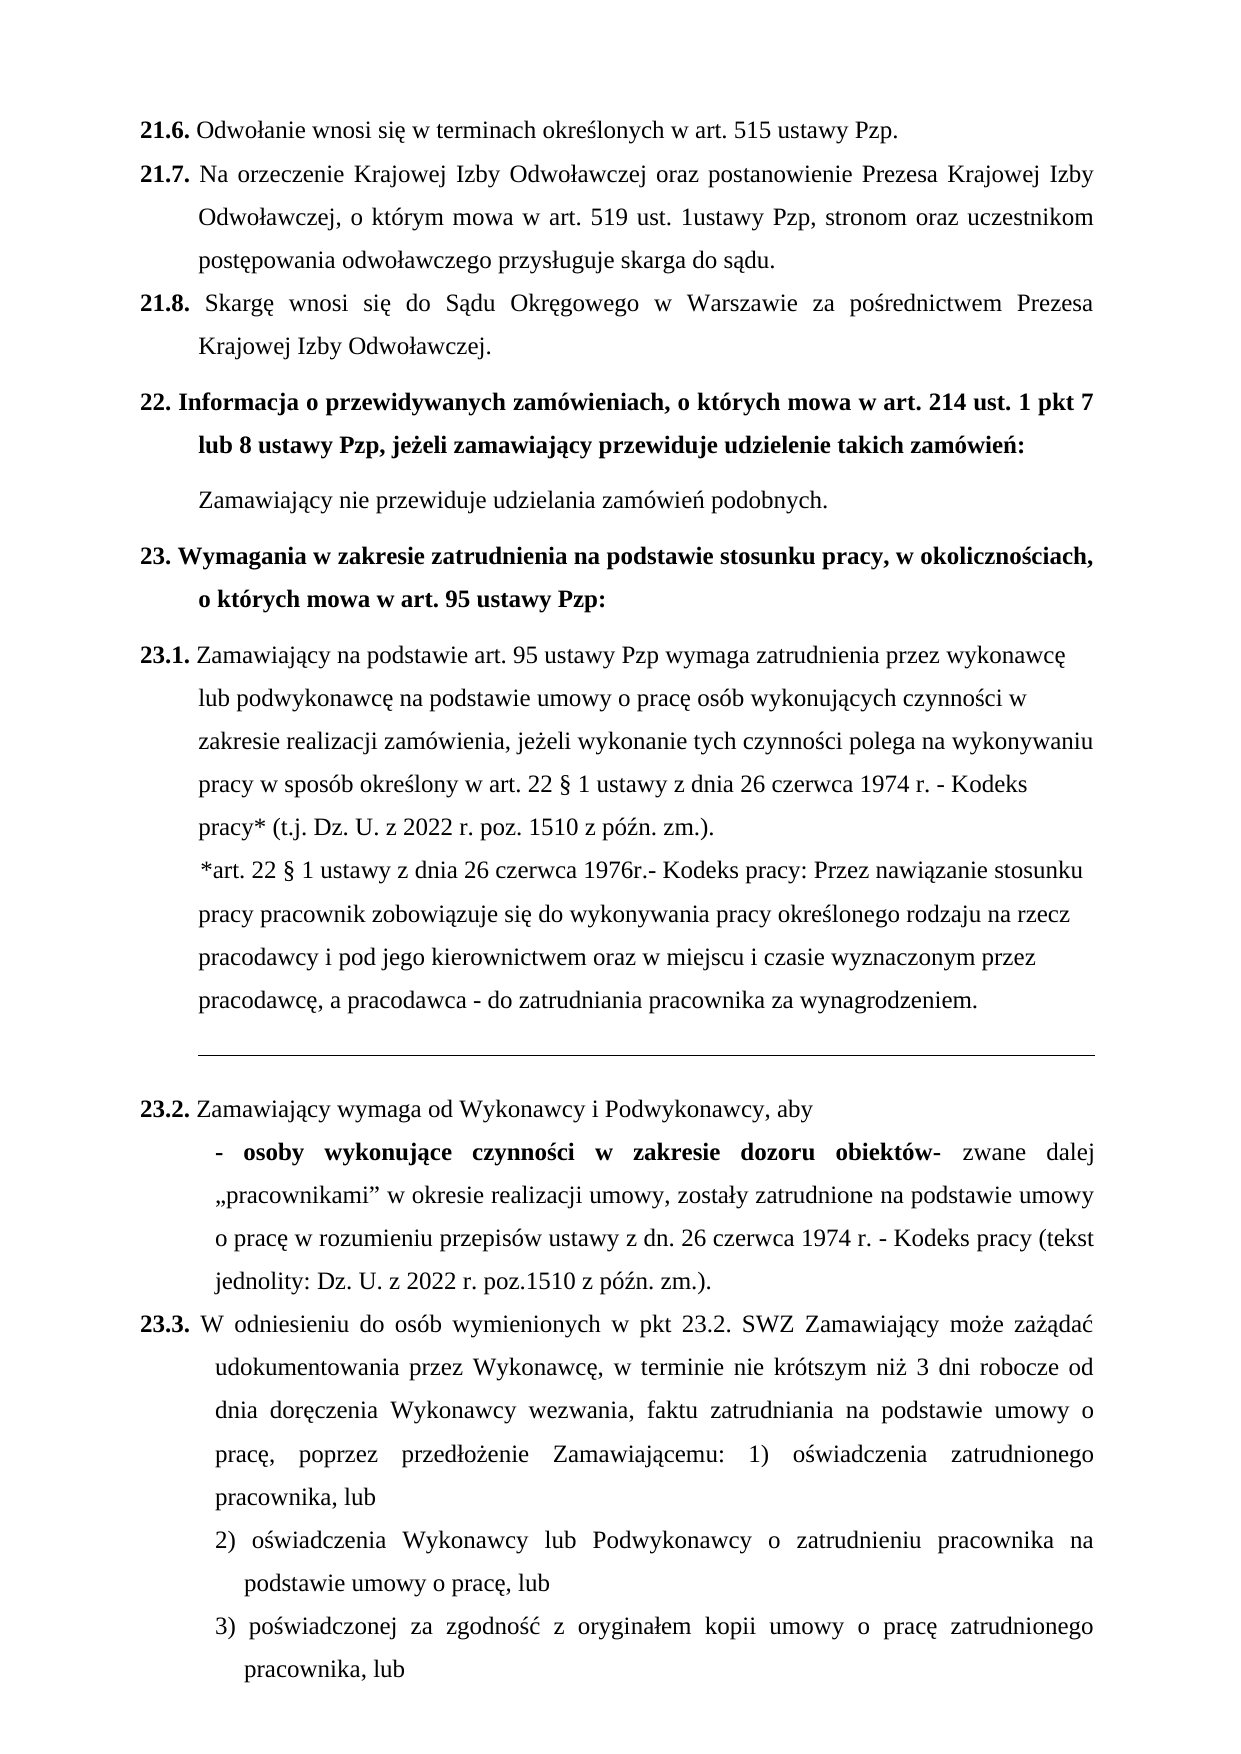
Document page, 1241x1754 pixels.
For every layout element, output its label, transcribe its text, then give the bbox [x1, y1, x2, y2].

text 23. Wymagania w zakresie zatrudnienia na podstawie stosunku pracy, w okolicznościach, o których mowa w art. 95 ustawy Pzp: [140, 541, 1095, 613]
text 21.7. Na orzeczenie Krajowej Izby Odwoławczej oraz postanowienie Prezesa Krajowej Izby Odwoławczej, o którym mowa w art. 519 ust. 1ustawy Pzp, stronom oraz uczestnikom postępowania odwoławczego przysługuje skarga do sądu. [140, 159, 1095, 274]
text - osoby wykonujące czynności w zakresie dozoru obiektów- zwane dalej „pracownikami” w okresie realizacji umowy, zostały zatrudnione na podstawie umowy o pracę w rozumieniu przepisów ustawy z dn. 26 czerwca 1974 r. - Kodeks pracy (tekst jednolity: Dz. U. z 2022 r. poz.1510 z późn. zm.). [215, 1137, 1095, 1295]
text 22. Informacja o przewidywanych zamówieniach, o których mowa w art. 214 ust. 1 pkt 7 lub 8 ustawy Pzp, jeżeli zamawiający przewiduje udzielenie takich zamówień: [140, 387, 1095, 459]
text 23.1. Zamawiający na podstawie art. 95 ustawy Pzp wymaga zatrudnienia przez wykonawcę lub podwykonawcę na podstawie umowy o pracę osób wykonujących czynności w zakresie realizacji zamówienia, jeżeli wykonanie tych czynności polega na wykonywaniu pracy w sposób określony w art. 22 § 1 ustawy z dnia 26 czerwca 1974 r. - Kodeks pracy* (t.j. Dz. U. z 2022 r. poz. 1510 z późn. zm.). [140, 640, 1095, 841]
text 2) oświadczenia Wykonawcy lub Podwykonawcy o zatrudnieniu pracownika na podstawie umowy o pracę, lub [215, 1525, 1095, 1597]
text 23.3. W odniesieniu do osób wymienionych w pkt 23.2. SWZ Zamawiający może zażądać udokumentowania przez Wykonawcę, w terminie nie krótszym niż 3 dni robocze od dnia doręczenia Wykonawcy wezwania, faktu zatrudniania na podstawie umowy o pracę, poprzez przedłożenie Zamawiającemu: 1) oświadczenia zatrudnionego pracownika, lub [140, 1309, 1095, 1511]
text 3) poświadczonej za zgodność z oryginałem kopii umowy o pracę zatrudnionego pracownika, lub [215, 1611, 1095, 1683]
text 21.8. Skargę wnosi się do Sądu Okręgowego w Warszawie za pośrednictwem Prezesa Krajowej Izby Odwoławczej. [140, 288, 1095, 360]
text 23.2. Zamawiający wymaga od Wykonawcy i Podwykonawcy, aby [140, 1094, 1095, 1122]
text Zamawiający nie przewiduje udzielania zamówień podobnych. [140, 486, 1095, 514]
text 21.6. Odwołanie wnosi się w terminach określonych w art. 515 ustawy Pzp. [140, 116, 1095, 144]
text *art. 22 § 1 ustawy z dnia 26 czerwca 1976r.- Kodeks pracy: Przez nawiązanie stosunku pracy pracownik zobowiązuje się do wykonywania pracy określonego rodzaju na rzecz pracodawcy i pod jego kierownictwem oraz w miejscu i czasie wyznaczonym przez pracodawcę, a pracodawca - do zatrudniania pracownika za wynagrodzeniem. [198, 856, 1095, 1055]
